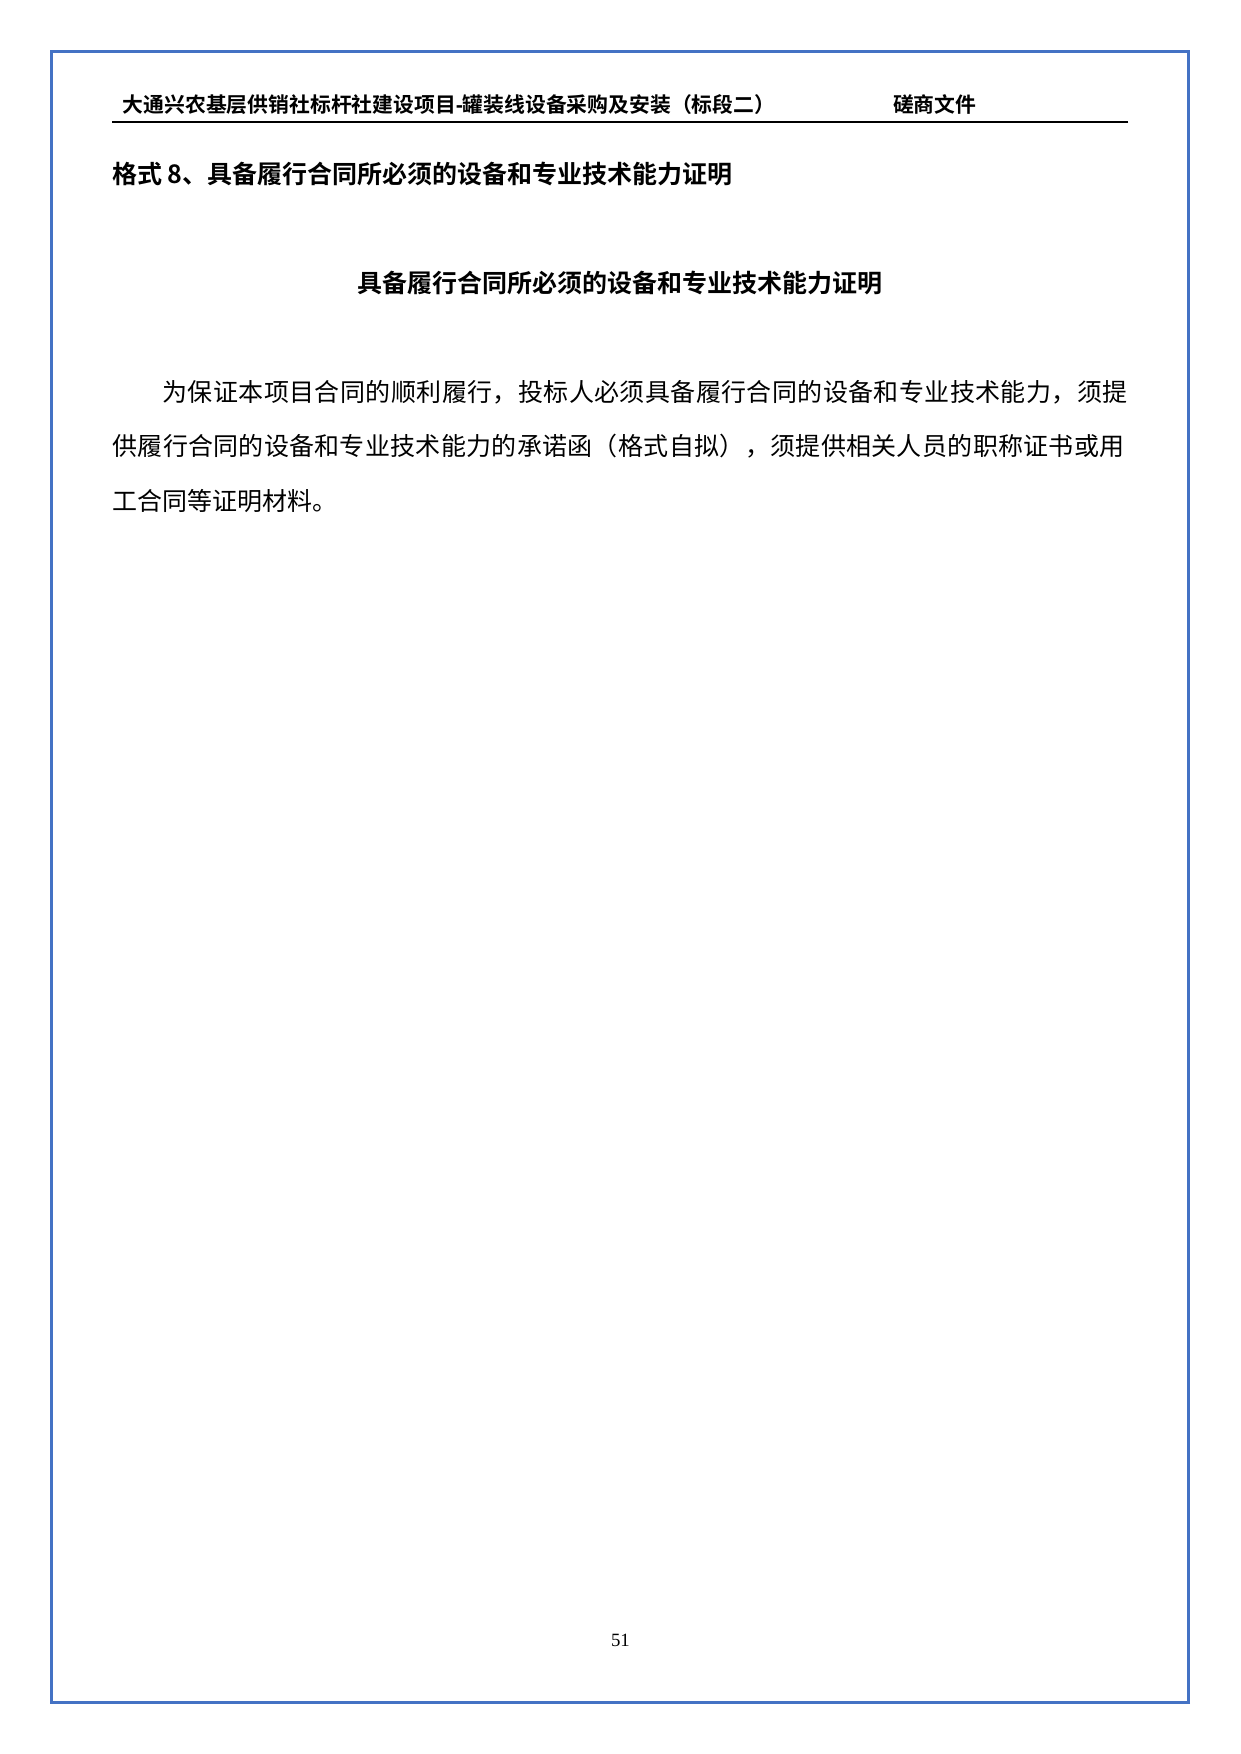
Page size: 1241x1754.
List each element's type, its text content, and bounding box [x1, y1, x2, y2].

text 为保证本项目合同的顺利履行，投标人必须具备履行合同的设备和专业技术能力，须提供履行合同的设备和专业技术能力的承诺函（格式自拟），须提供相关人员的职称证书或用工合同等证明材料。 [112, 372, 1128, 517]
text 具备履行合同所必须的设备和专业技术能力证明 [112, 264, 1128, 300]
subtitle 格式8、具备履行合同所必须的设备和专业技术能力证明 [112, 155, 1128, 191]
